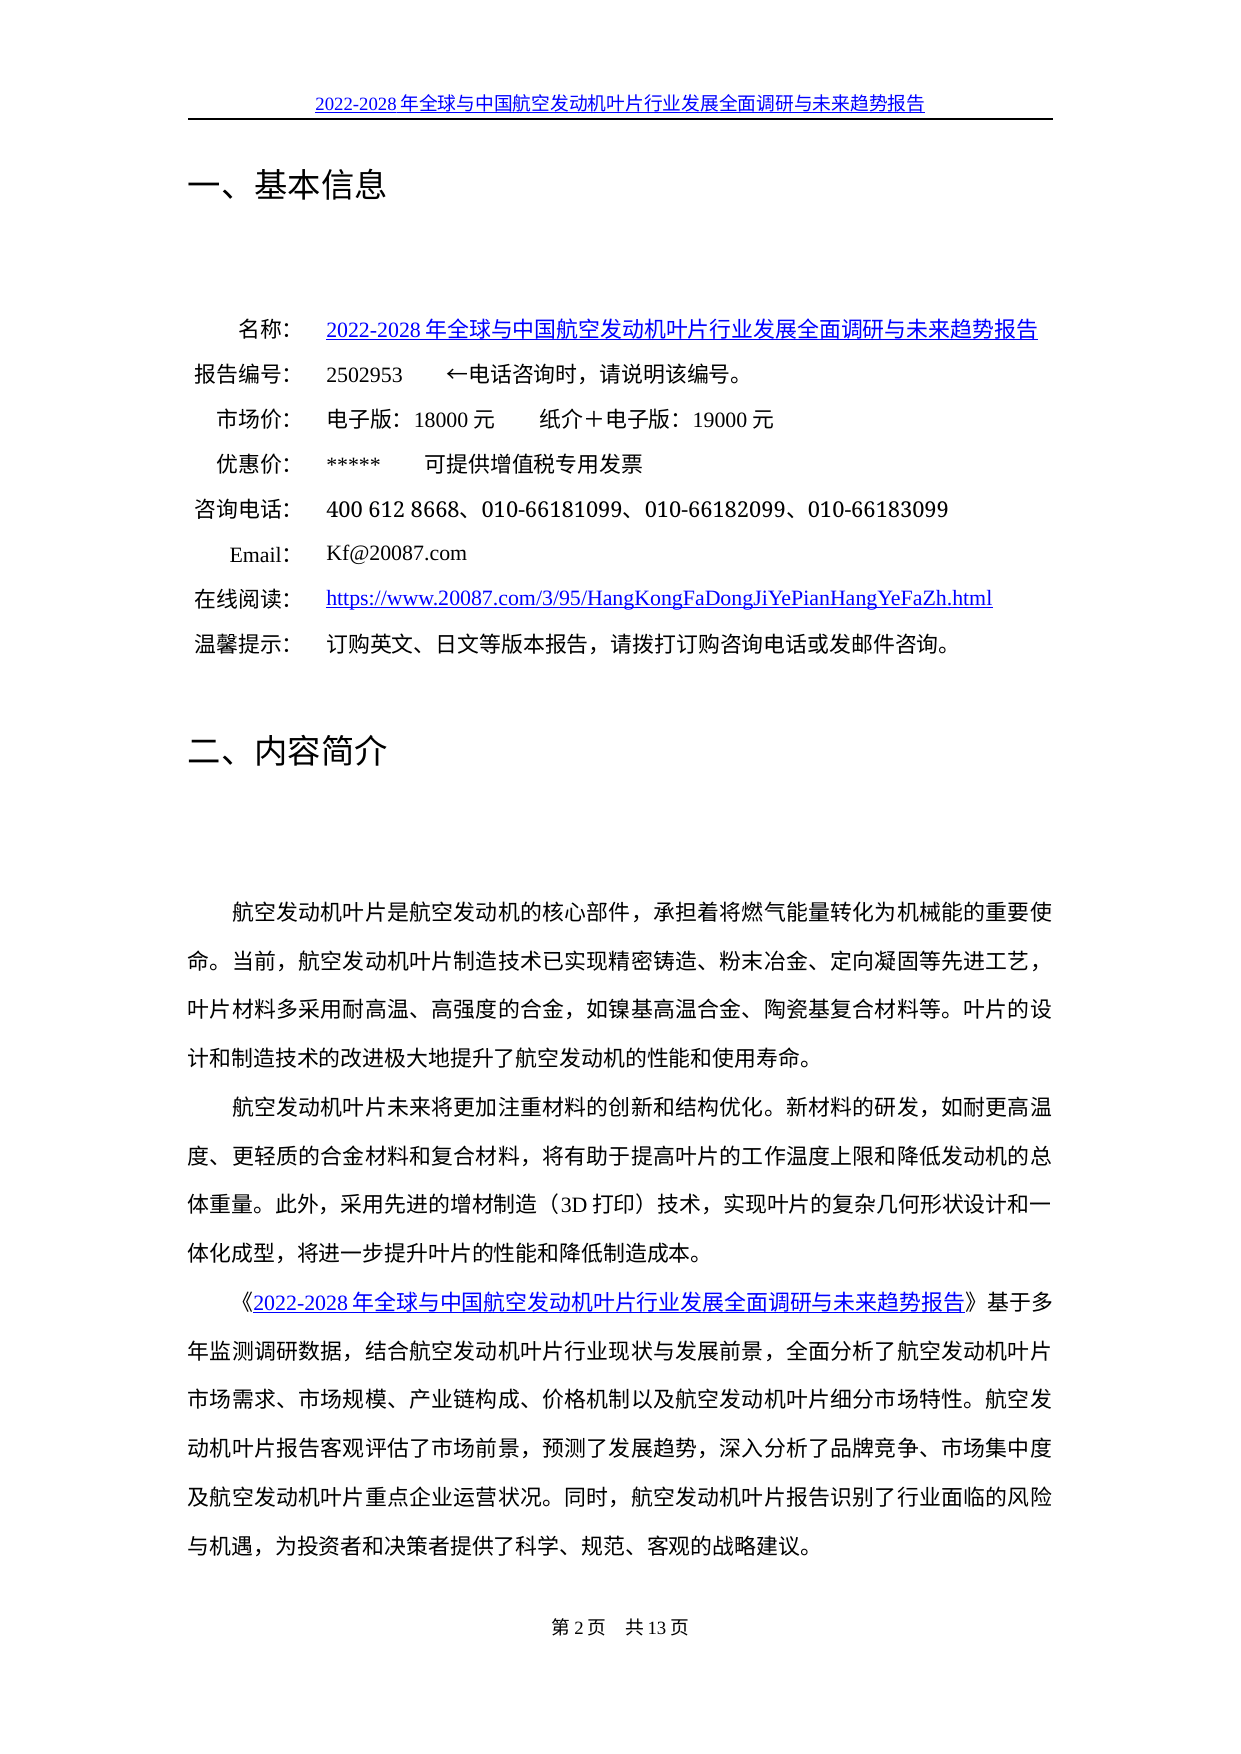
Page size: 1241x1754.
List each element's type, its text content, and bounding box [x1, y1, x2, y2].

table_cell 电子版：18000 元 纸介＋电子版：19000 元 [315, 402, 1073, 447]
table_cell [315, 582, 1073, 627]
table_cell 温馨提示： [167, 627, 315, 672]
title 一、基本信息 [187, 150, 1053, 215]
table_cell 咨询电话： [167, 492, 315, 537]
table_cell 在线阅读： [167, 582, 315, 627]
table_cell 优惠价： [167, 447, 315, 492]
table_header 名称： [167, 312, 315, 357]
table_cell 2502953 ←电话咨询时，请说明该编号。 [315, 357, 1073, 402]
table_cell 报告编号： [167, 357, 315, 402]
table_cell 订购英文、日文等版本报告，请拨打订购咨询电话或发邮件咨询。 [315, 627, 1073, 672]
table_cell 市场价： [167, 402, 315, 447]
table_cell Email： [167, 537, 315, 582]
table_cell Kf@20087.com [315, 537, 1073, 582]
title 二、内容简介 [187, 717, 1053, 782]
table_cell 400 612 8668、010-66181099、010-66182099、010-66183099 [315, 492, 1073, 537]
table_header 2022-2028年全球与中国航空发动机叶片行业发展全面调研与未来趋势报告 [315, 312, 1073, 357]
table_cell ***** 可提供增值税专用发票 [315, 447, 1073, 492]
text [187, 894, 1053, 1561]
